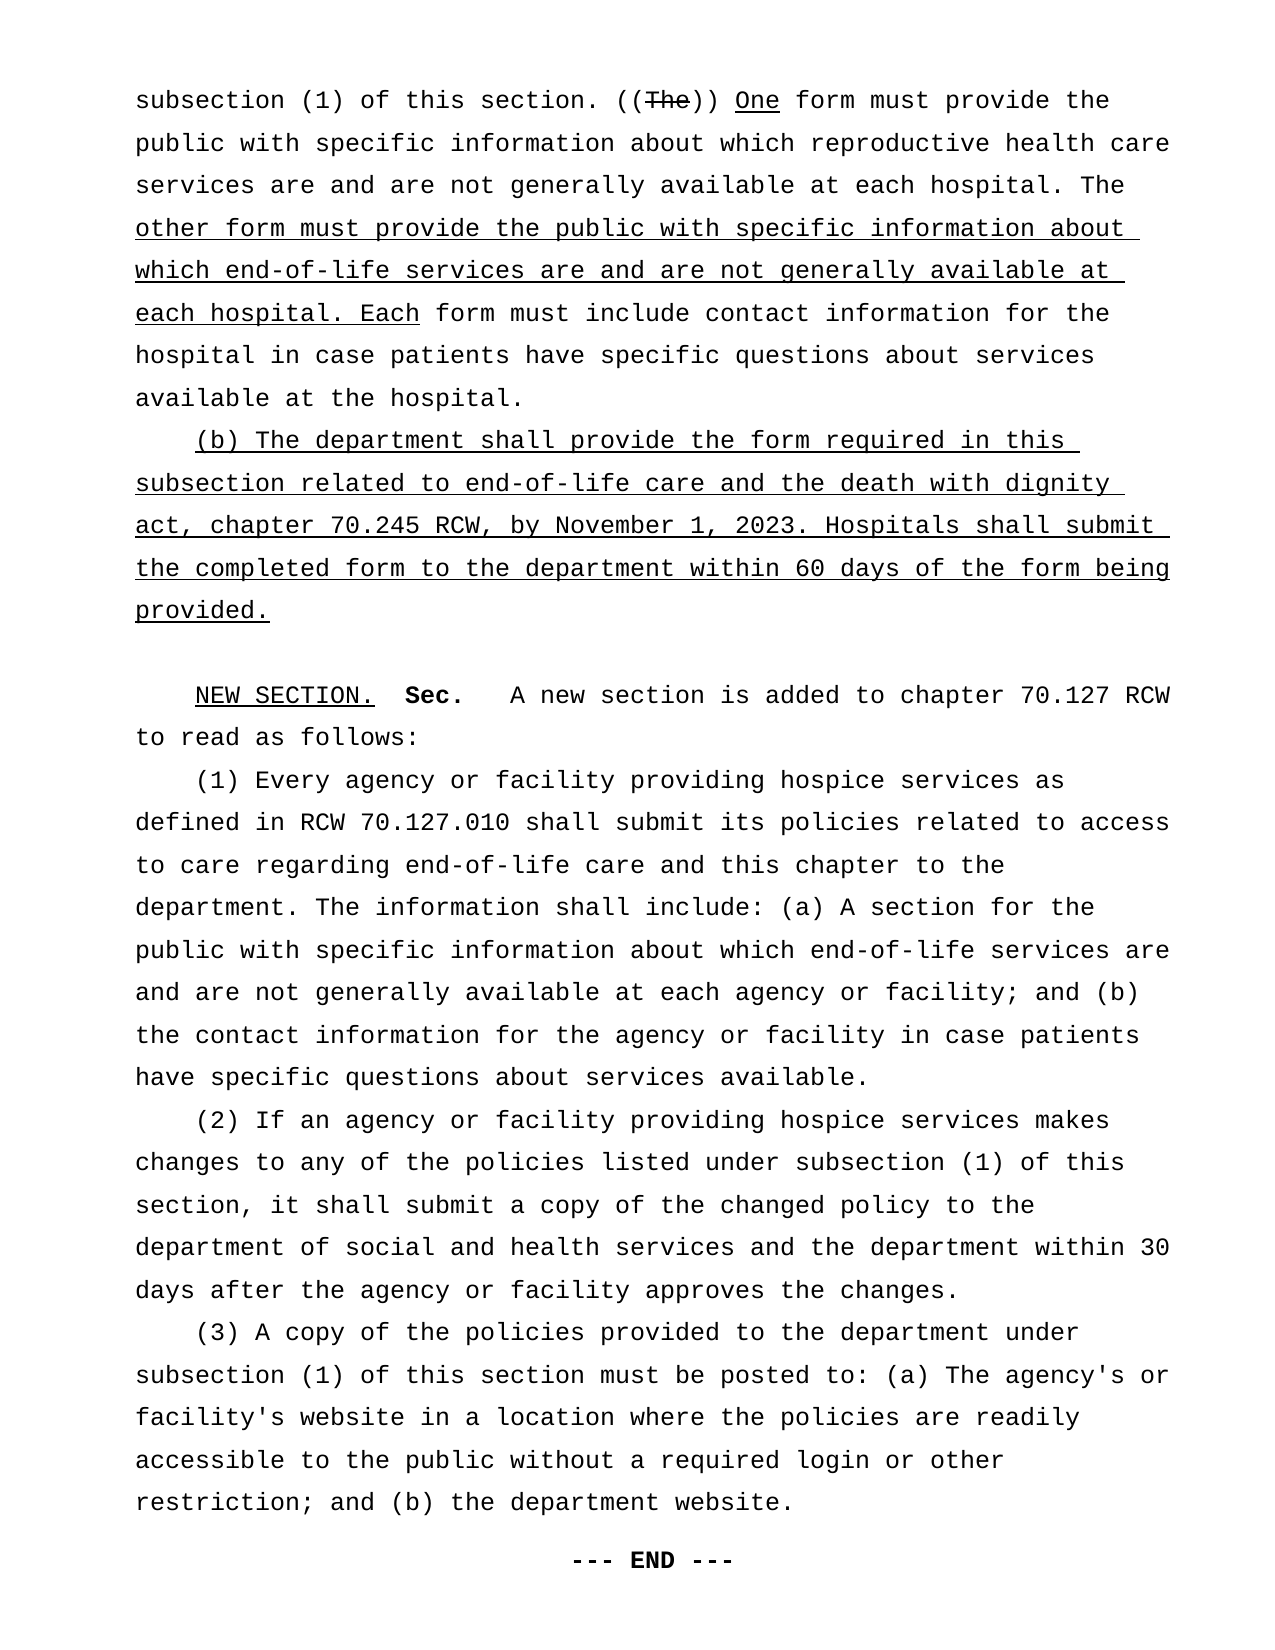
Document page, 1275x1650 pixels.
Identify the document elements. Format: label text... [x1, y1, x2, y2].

text (b) The department shall provide the form required in this subsection related to end-of-life care and the death with dignity act, chapter 70.245 RCW, by November 1, 2023. Hospitals shall submit the completed form to the department within 60 days of the form being provided. [135, 415, 1170, 536]
text (2) If an agency or facility providing hospice services makes changes to any of the policies listed under subsection (1) of this section, it shall submit a copy of the changed policy to the department of social and health services and the department within 30 days after the agency or facility approves the changes. [135, 1094, 1170, 1307]
text (1) Every agency or facility providing hospice services as defined in RCW 70.127.010 shall submit its policies related to access to care regarding end-of-life care and this chapter to the department. The information shall include: (a) A section for the public with specific information about which end-of-life services are and are not generally available at each agency or facility; and (b) the contact information for the agency or facility in case patients have specific questions about services available. [135, 754, 1170, 1094]
text (b) The department shall provide the form required in this subsection related to end-of-life care and the death with dignity act, chapter 70.245 RCW, by November 1, 2023. Hospitals shall submit the completed form to the department within 60 days of the form being provided. [135, 538, 1170, 579]
text (b) The department shall provide the form required in this subsection related to end-of-life care and the death with dignity act, chapter 70.245 RCW, by November 1, 2023. Hospitals shall submit the completed form to the department within 60 days of the form being provided. [135, 580, 1170, 627]
text NEW SECTION. Sec. A new section is added to chapter 70.127 RCW to read as follows: [135, 669, 1170, 754]
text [135, 75, 1170, 415]
text (3) A copy of the policies provided to the department under subsection (1) of this section must be posted to: (a) The agency's or facility's website in a location where the policies are readily accessible to the public without a required login or other restriction; and (b) the department website. [135, 1307, 1170, 1519]
text --- END --- [135, 1547, 1170, 1576]
